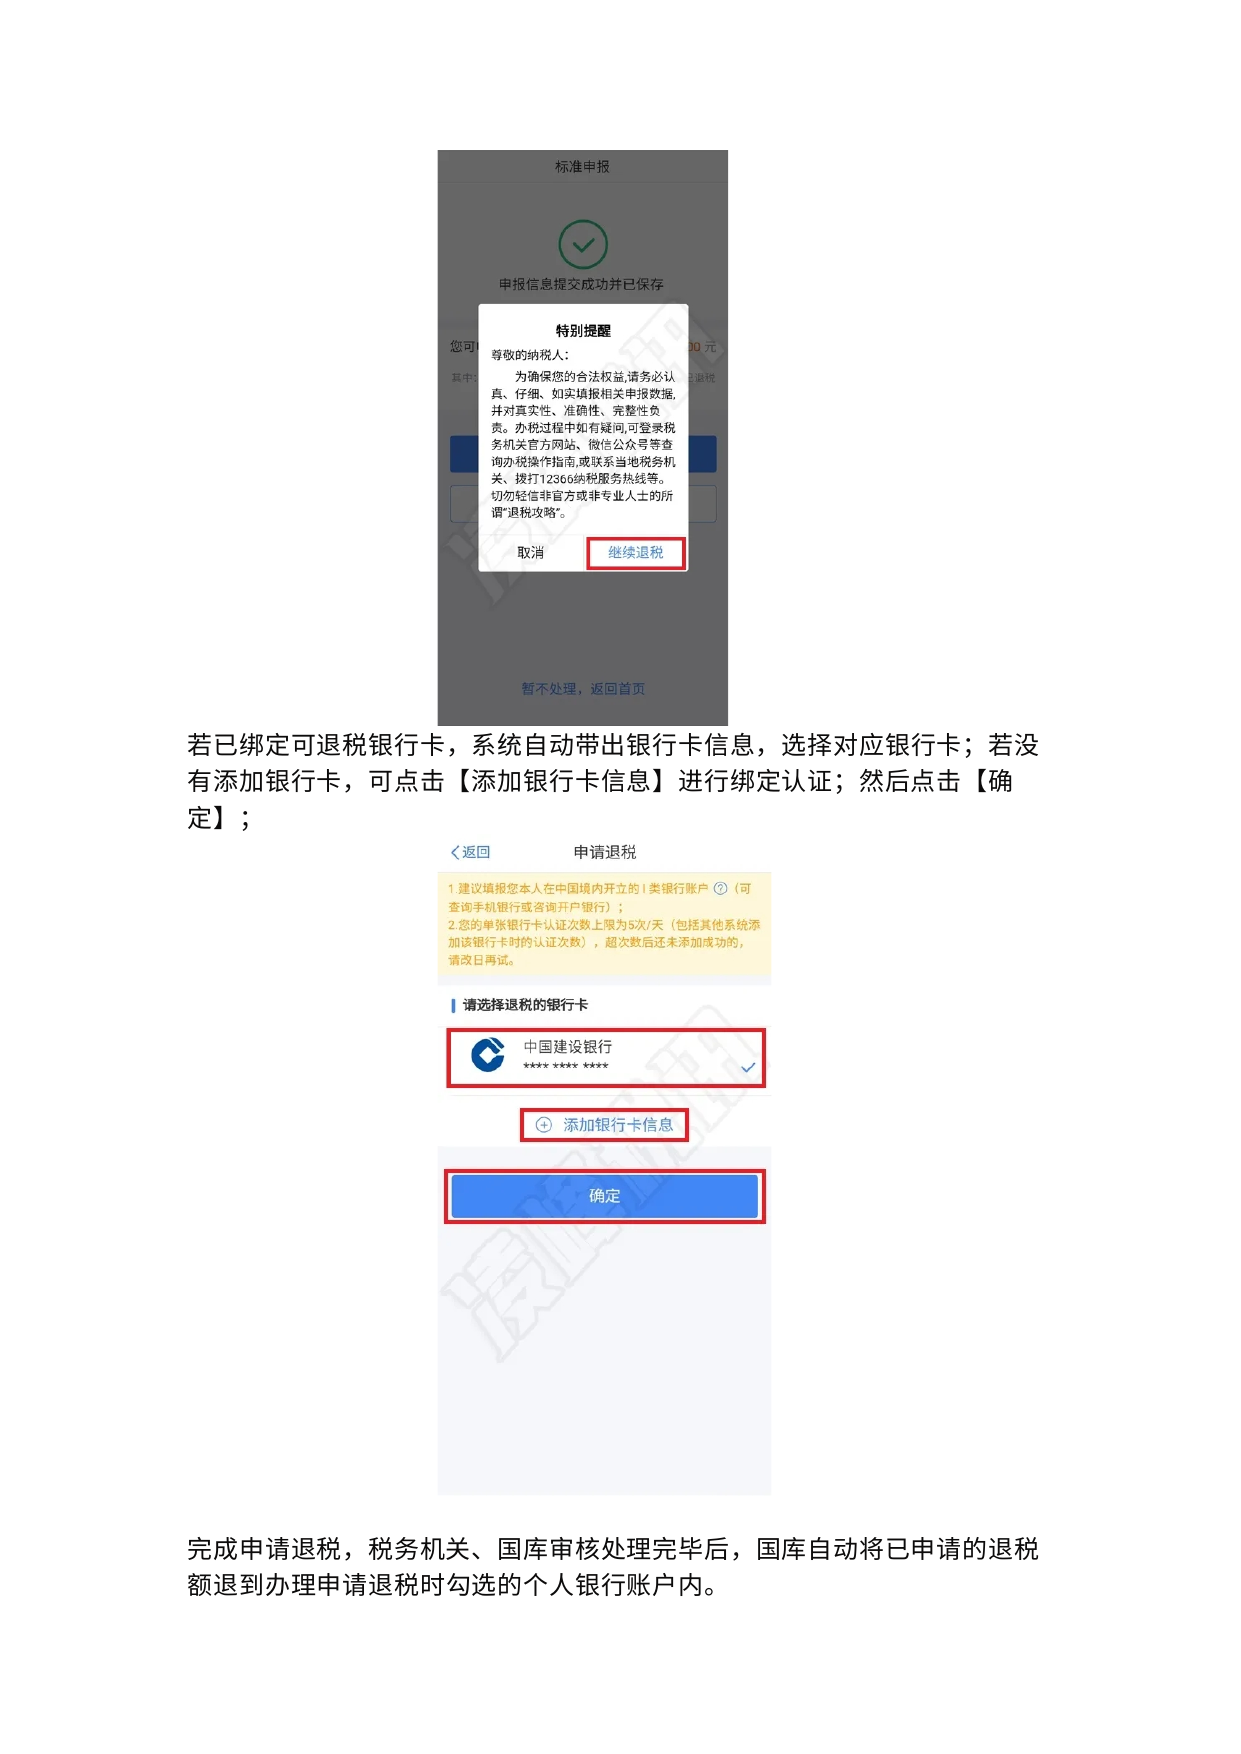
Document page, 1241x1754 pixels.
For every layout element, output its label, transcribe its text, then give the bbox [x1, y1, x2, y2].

text 若已绑定可退税银行卡，系统自动带出银行卡信息，选择对应银行卡；若没有添加银行卡，可点击【添加银行卡信息】进行绑定认证；然后点击【确定】； [264, 726, 1053, 834]
text 完成申请退税，税务机关、国库审核处理完毕后，国库自动将已申请的退税额退到办理申请退税时勾选的个人银行账户内。 [729, 1529, 1053, 1602]
picture [437, 150, 729, 726]
picture [437, 834, 772, 1496]
